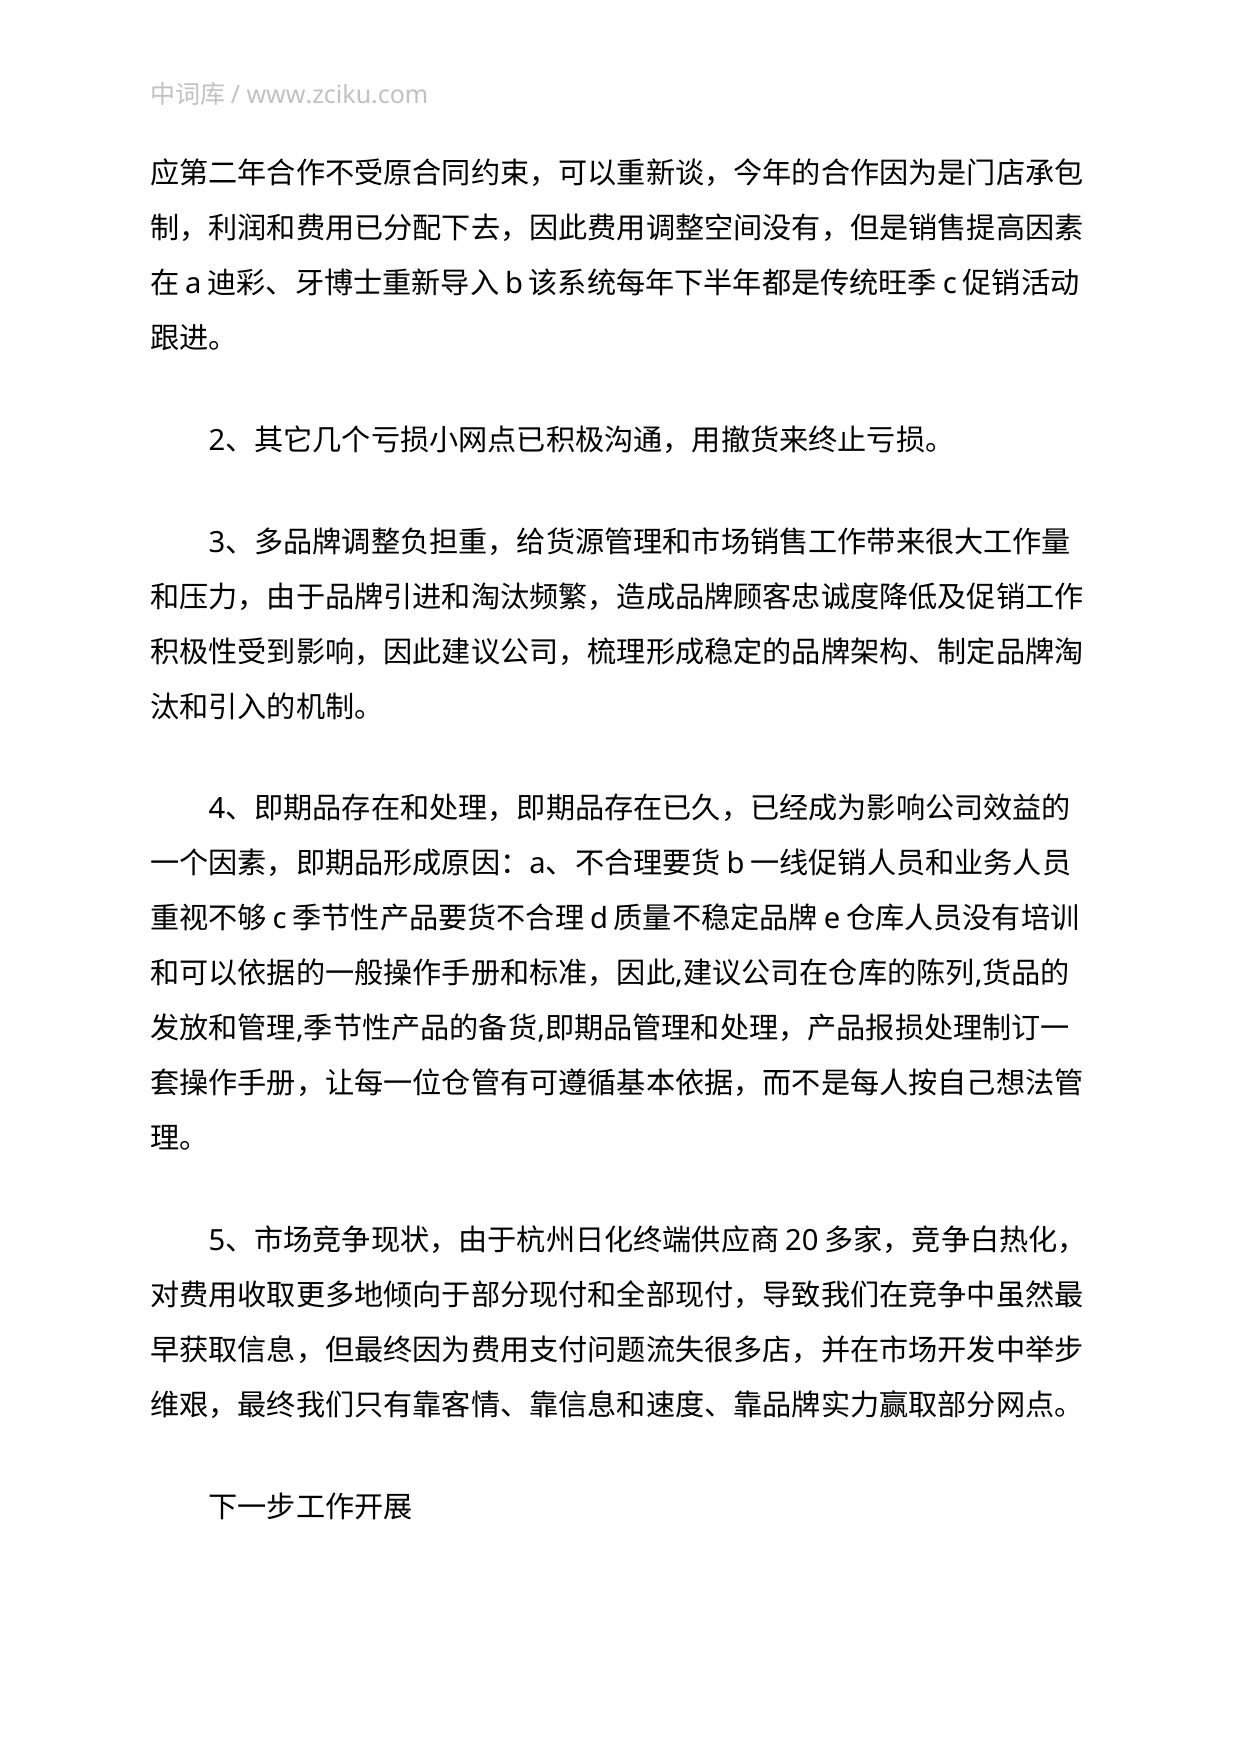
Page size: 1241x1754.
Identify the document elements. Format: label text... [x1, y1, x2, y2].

text 3、多品牌调整负担重，给货源管理和市场销售工作带来很大工作量和压力，由于品牌引进和淘汰频繁，造成品牌顾客忠诚度降低及促销工作积极性受到影响，因此建议公司，梳理形成稳定的品牌架构、制定品牌淘汰和引入的机制。 [150, 518, 1090, 726]
text 下一步工作开展 [150, 1483, 1090, 1526]
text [150, 150, 1090, 357]
text 4、即期品存在和处理，即期品存在已久，已经成为影响公司效益的一个因素，即期品形成原因：a、不合理要货b一线促销人员和业务人员重视不够c季节性产品要货不合理d质量不稳定品牌e仓库人员没有培训和可以依据的一般操作手册和标准，因此,建议公司在仓库的陈列,货品的发放和管理,季节性产品的备货,即期品管理和处理，产品报损处理制订一套操作手册，让每一位仓管有可遵循基本依据，而不是每人按自己想法管理。 [150, 785, 1090, 1157]
text 5、市场竞争现状，由于杭州日化终端供应商20多家，竞争白热化，对费用收取更多地倾向于部分现付和全部现付，导致我们在竞争中虽然最早获取信息，但最终因为费用支付问题流失很多店，并在市场开发中举步维艰，最终我们只有靠客情、靠信息和速度、靠品牌实力赢取部分网点。 [150, 1217, 1090, 1424]
text 2、其它几个亏损小网点已积极沟通，用撤货来终止亏损。 [150, 417, 1090, 459]
